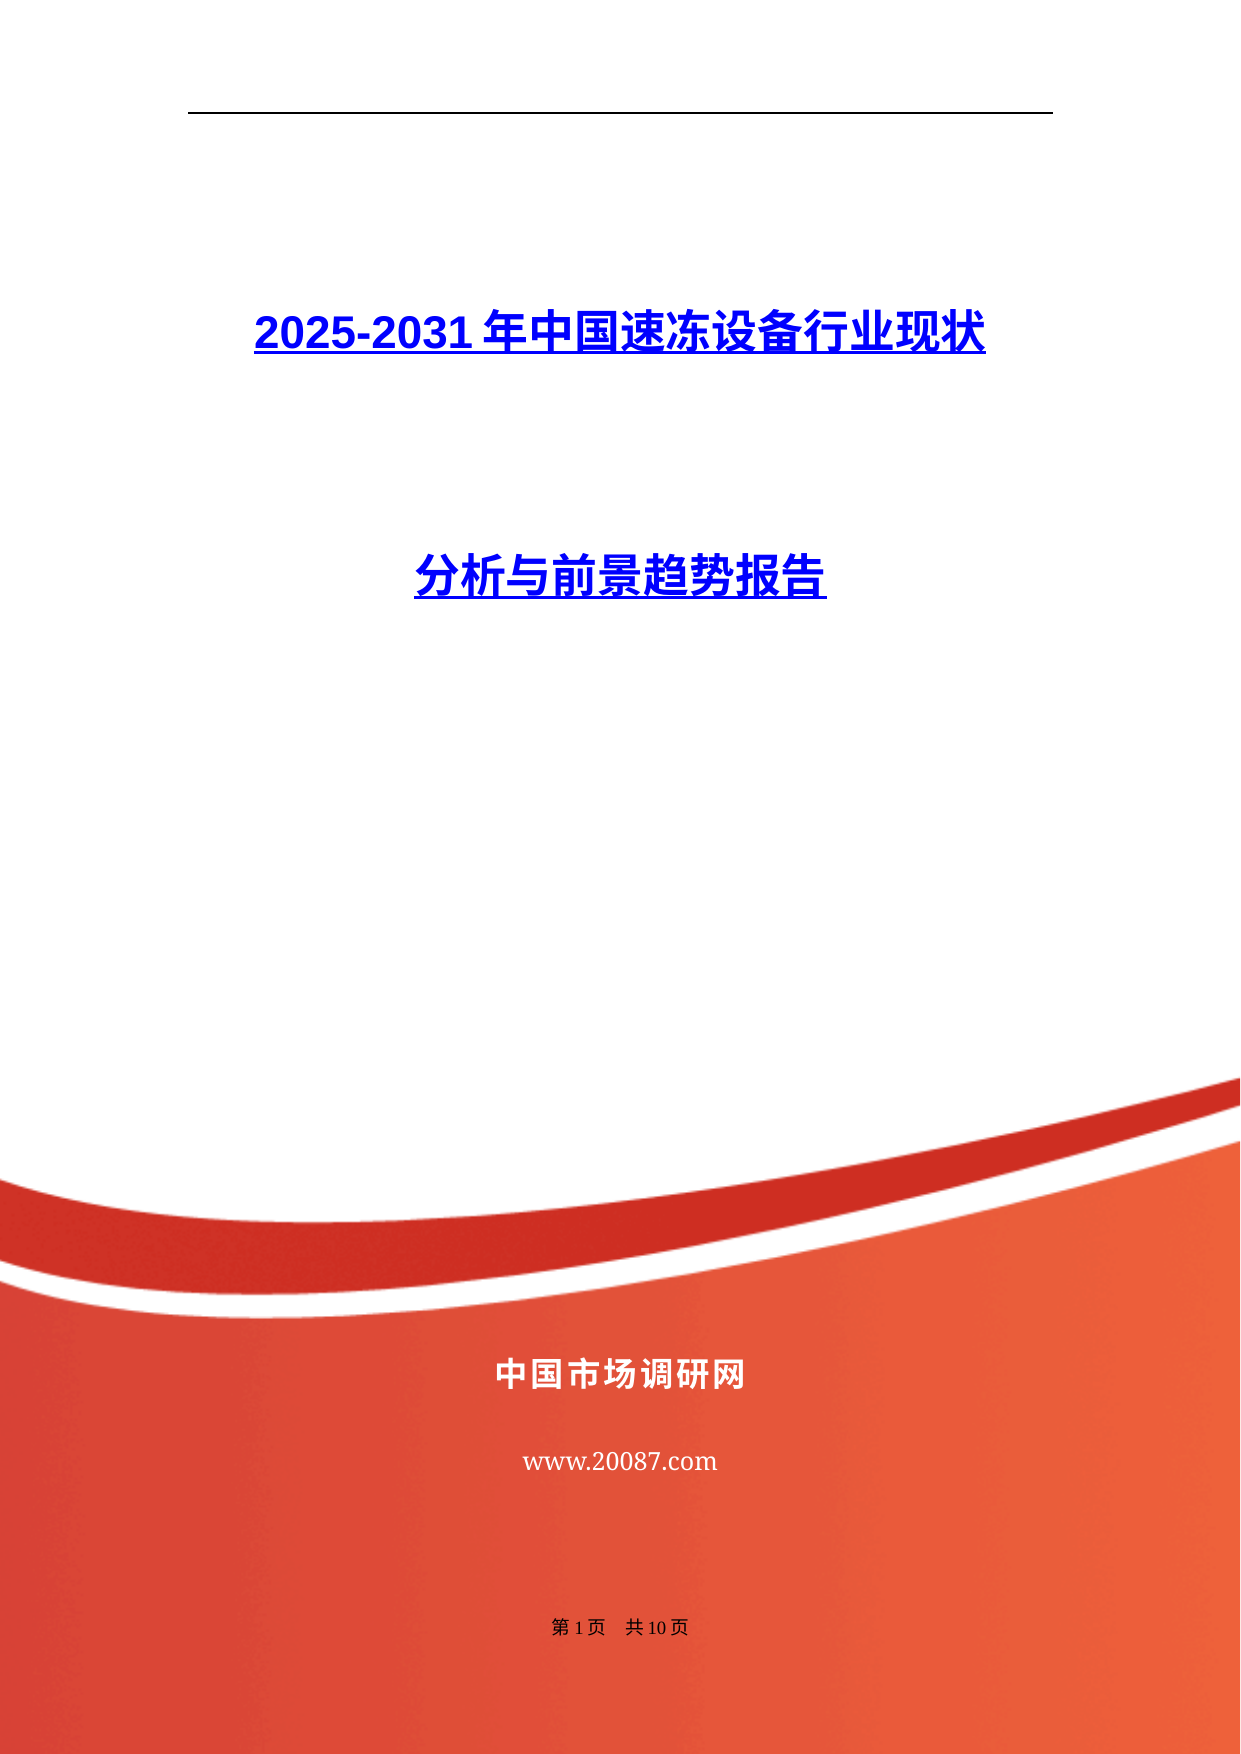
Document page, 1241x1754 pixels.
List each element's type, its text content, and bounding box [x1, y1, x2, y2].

subtitle 中国市场调研网 [187, 1339, 1053, 1404]
picture [0, 1006, 1241, 1754]
text www.20087.com [187, 1428, 1053, 1493]
table_header 2025-2031年中国速冻设备行业现状分析与前景趋势报告 [188, 207, 1053, 773]
